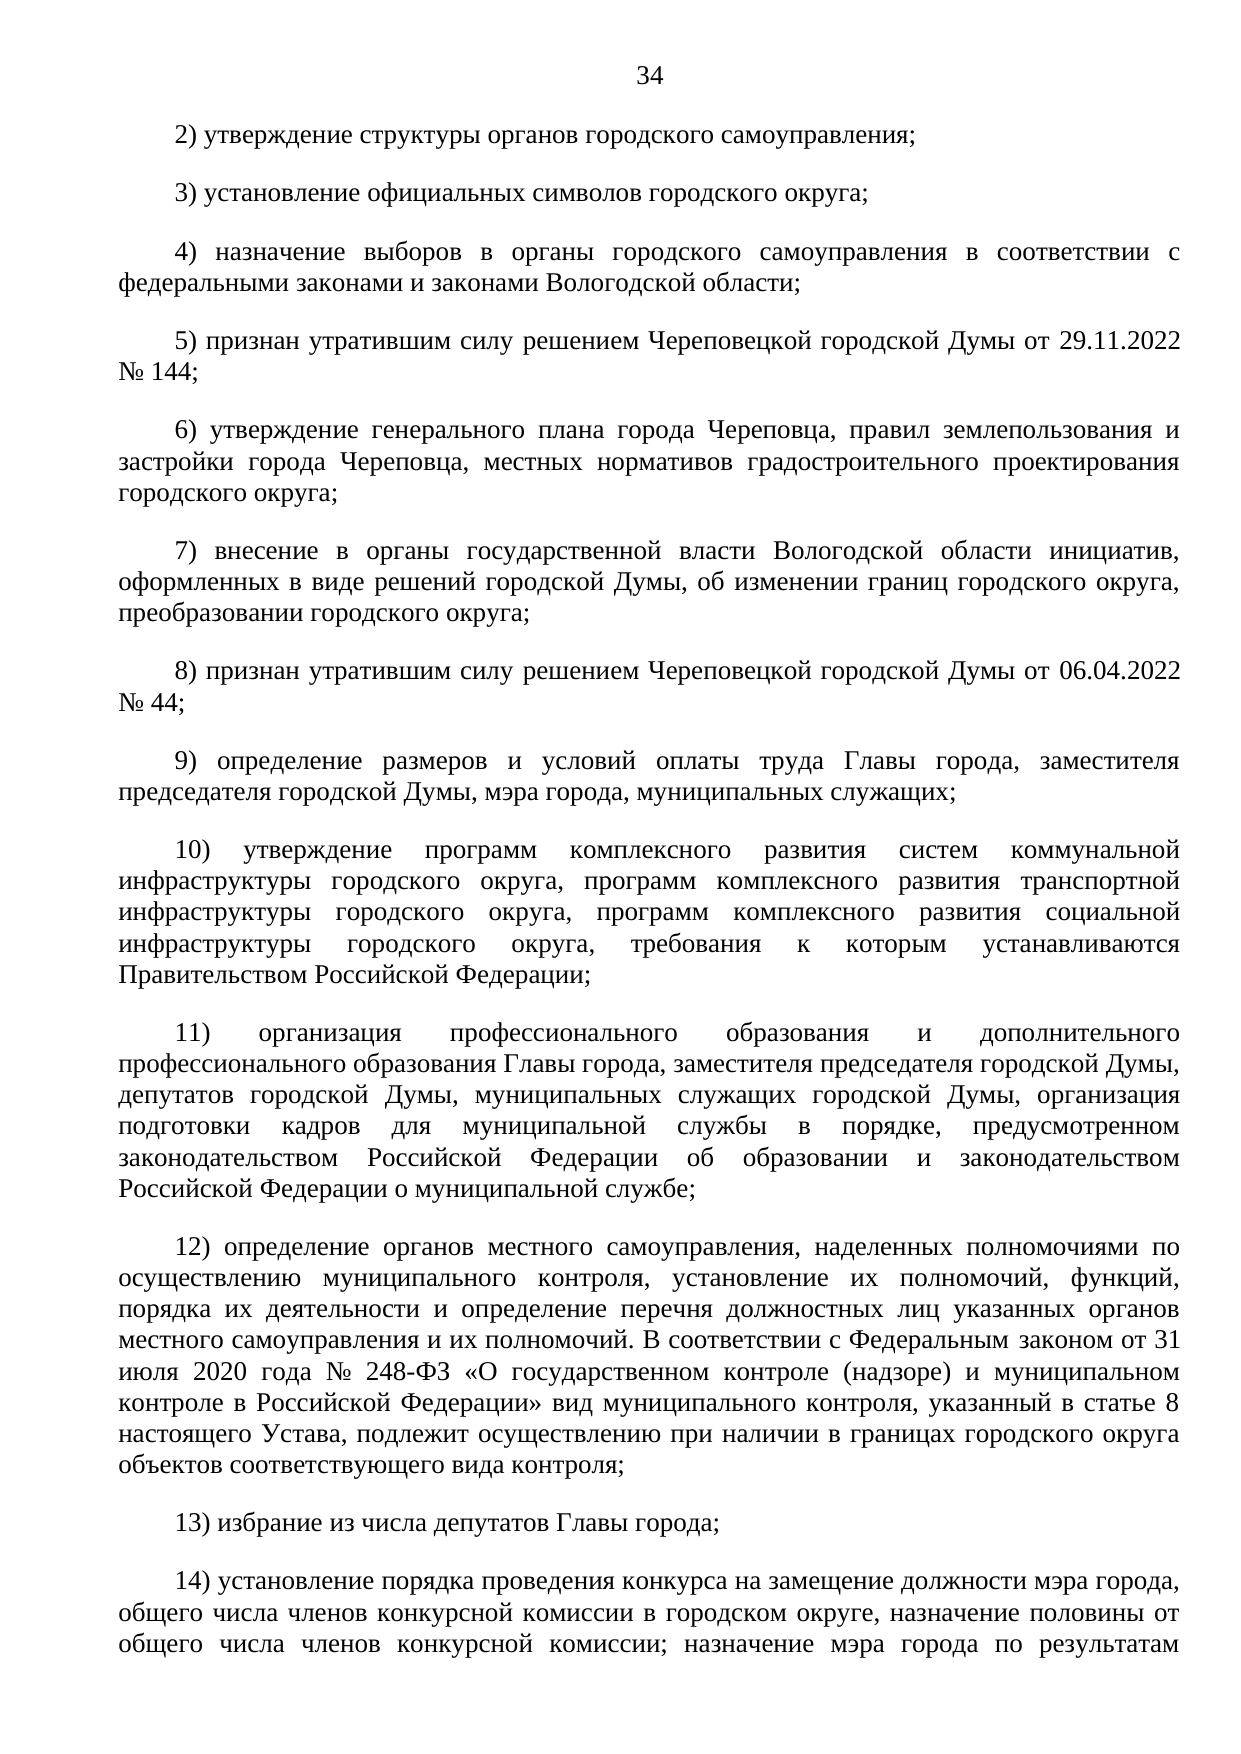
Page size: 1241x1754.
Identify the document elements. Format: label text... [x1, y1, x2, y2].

text 12) определение органов местного самоуправления, наделенных полномочиями по осуществлению муниципального контроля, установление их полномочий, функций, порядка их деятельности и определение перечня должностных лиц указанных органов местного самоуправления и их полномочий. В соответствии с Федеральным законом от 31 июля 2020 года № 248-ФЗ «О государственном контроле (надзоре) и муниципальном контроле в Российской Федерации» вид муниципального контроля, указанный в статье 8 настоящего Устава, подлежит осуществлению при наличии в границах городского округа объектов соответствующего вида контроля; [118, 1230, 1181, 1479]
text 10) утверждение программ комплексного развития систем коммунальной инфраструктуры городского округа, программ комплексного развития транспортной инфраструктуры городского округа, программ комплексного развития социальной инфраструктуры городского округа, требования к которым устанавливаются Правительством Российской Федерации; [118, 833, 1181, 989]
text 11) организация профессионального образования и дополнительного профессионального образования Главы города, заместителя председателя городской Думы, депутатов городской Думы, муниципальных служащих городской Думы, организация подготовки кадров для муниципальной службы в порядке, предусмотренном законодательством Российской Федерации об образовании и законодательством Российской Федерации о муниципальной службе; [118, 1016, 1181, 1203]
text 3) установление официальных символов городского округа; [118, 176, 1181, 208]
text 13) избрание из числа депутатов Главы города; [118, 1506, 1181, 1537]
text 2) утверждение структуры органов городского самоуправления; [118, 118, 1181, 149]
text 5) признан утратившим силу решением Череповецкой городской Думы от 29.11.2022 № 144; [118, 324, 1181, 386]
text 6) утверждение генерального плана города Череповца, правил землепользования и застройки города Череповца, местных нормативов градостроительного проектирования городского округа; [118, 413, 1181, 507]
text 4) назначение выборов в органы городского самоуправления в соответствии с федеральными законами и законами Вологодской области; [118, 235, 1181, 297]
text 9) определение размеров и условий оплаты труда Главы города, заместителя председателя городской Думы, мэра города, муниципальных служащих; [118, 744, 1181, 806]
text 7) внесение в органы государственной власти Вологодской области инициатив, оформленных в виде решений городской Думы, об изменении границ городского округа, преобразовании городского округа; [118, 534, 1181, 627]
text 8) признан утратившим силу решением Череповецкой городской Думы от 06.04.2022 № 44; [118, 654, 1181, 717]
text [118, 1564, 1181, 1658]
